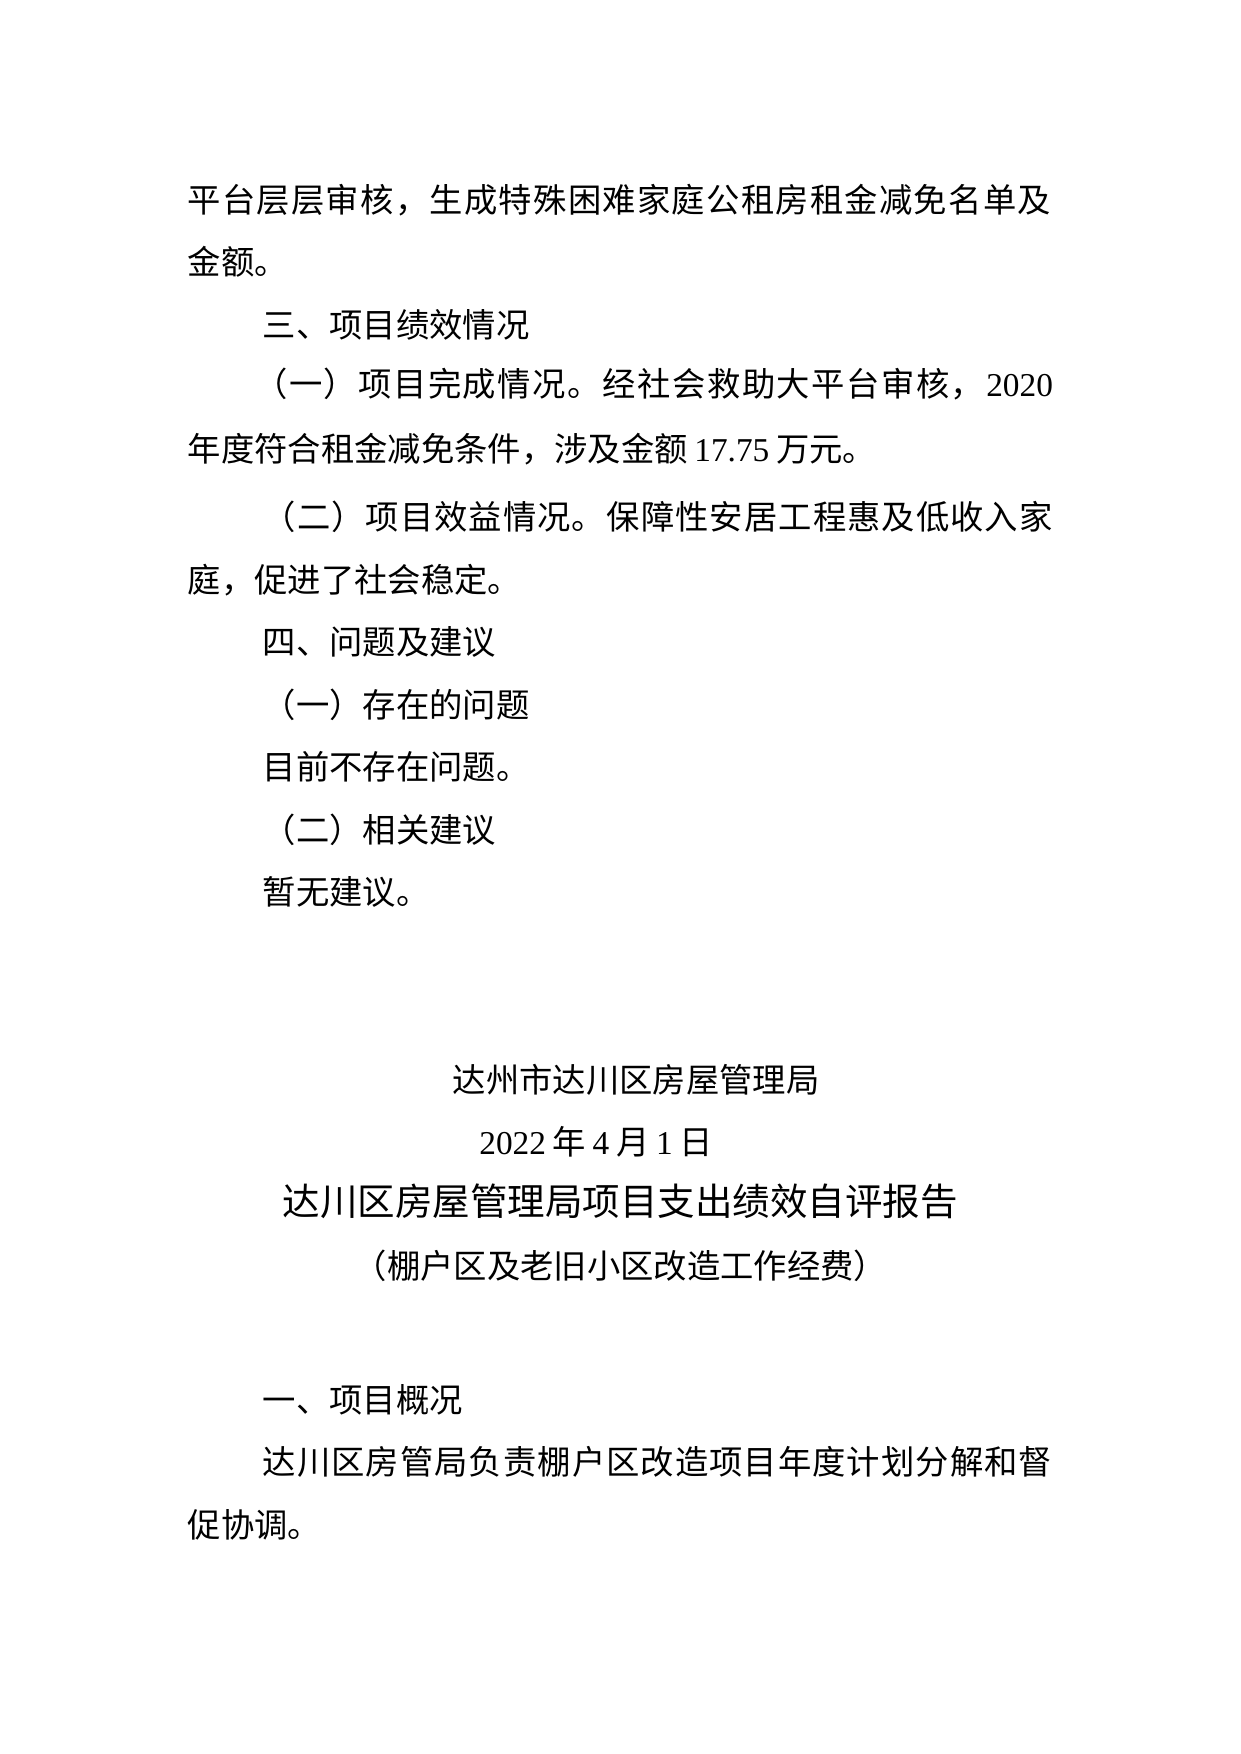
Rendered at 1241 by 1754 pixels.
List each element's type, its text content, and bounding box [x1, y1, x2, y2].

text （棚户区及老旧小区改造工作经费） [187, 1232, 1053, 1297]
text （二）相关建议 [187, 792, 1053, 854]
text 一、项目概况 [187, 1362, 1053, 1424]
text 暂无建议。 [187, 854, 1053, 917]
text （二）项目效益情况。保障性安居工程惠及低收入家庭，促进了社会稳定。 [187, 479, 1053, 604]
text （一）存在的问题 [187, 667, 1053, 729]
text 达川区房屋管理局项目支出绩效自评报告 [187, 1167, 1053, 1232]
text 目前不存在问题。 [187, 729, 1053, 792]
text 2022年4月1日 [187, 1104, 1053, 1167]
text 达川区房管局负责棚户区改造项目年度计划分解和督促协调。 [187, 1424, 1053, 1549]
text （一）项目完成情况。经社会救助大平台审核，2020年度符合租金减免条件，涉及金额17.75万元。 [187, 349, 1053, 479]
text 四、问题及建议 [187, 604, 1053, 667]
text 达州市达川区房屋管理局 [187, 1042, 1053, 1104]
text 三、项目绩效情况 [187, 287, 1053, 349]
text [187, 162, 1053, 287]
